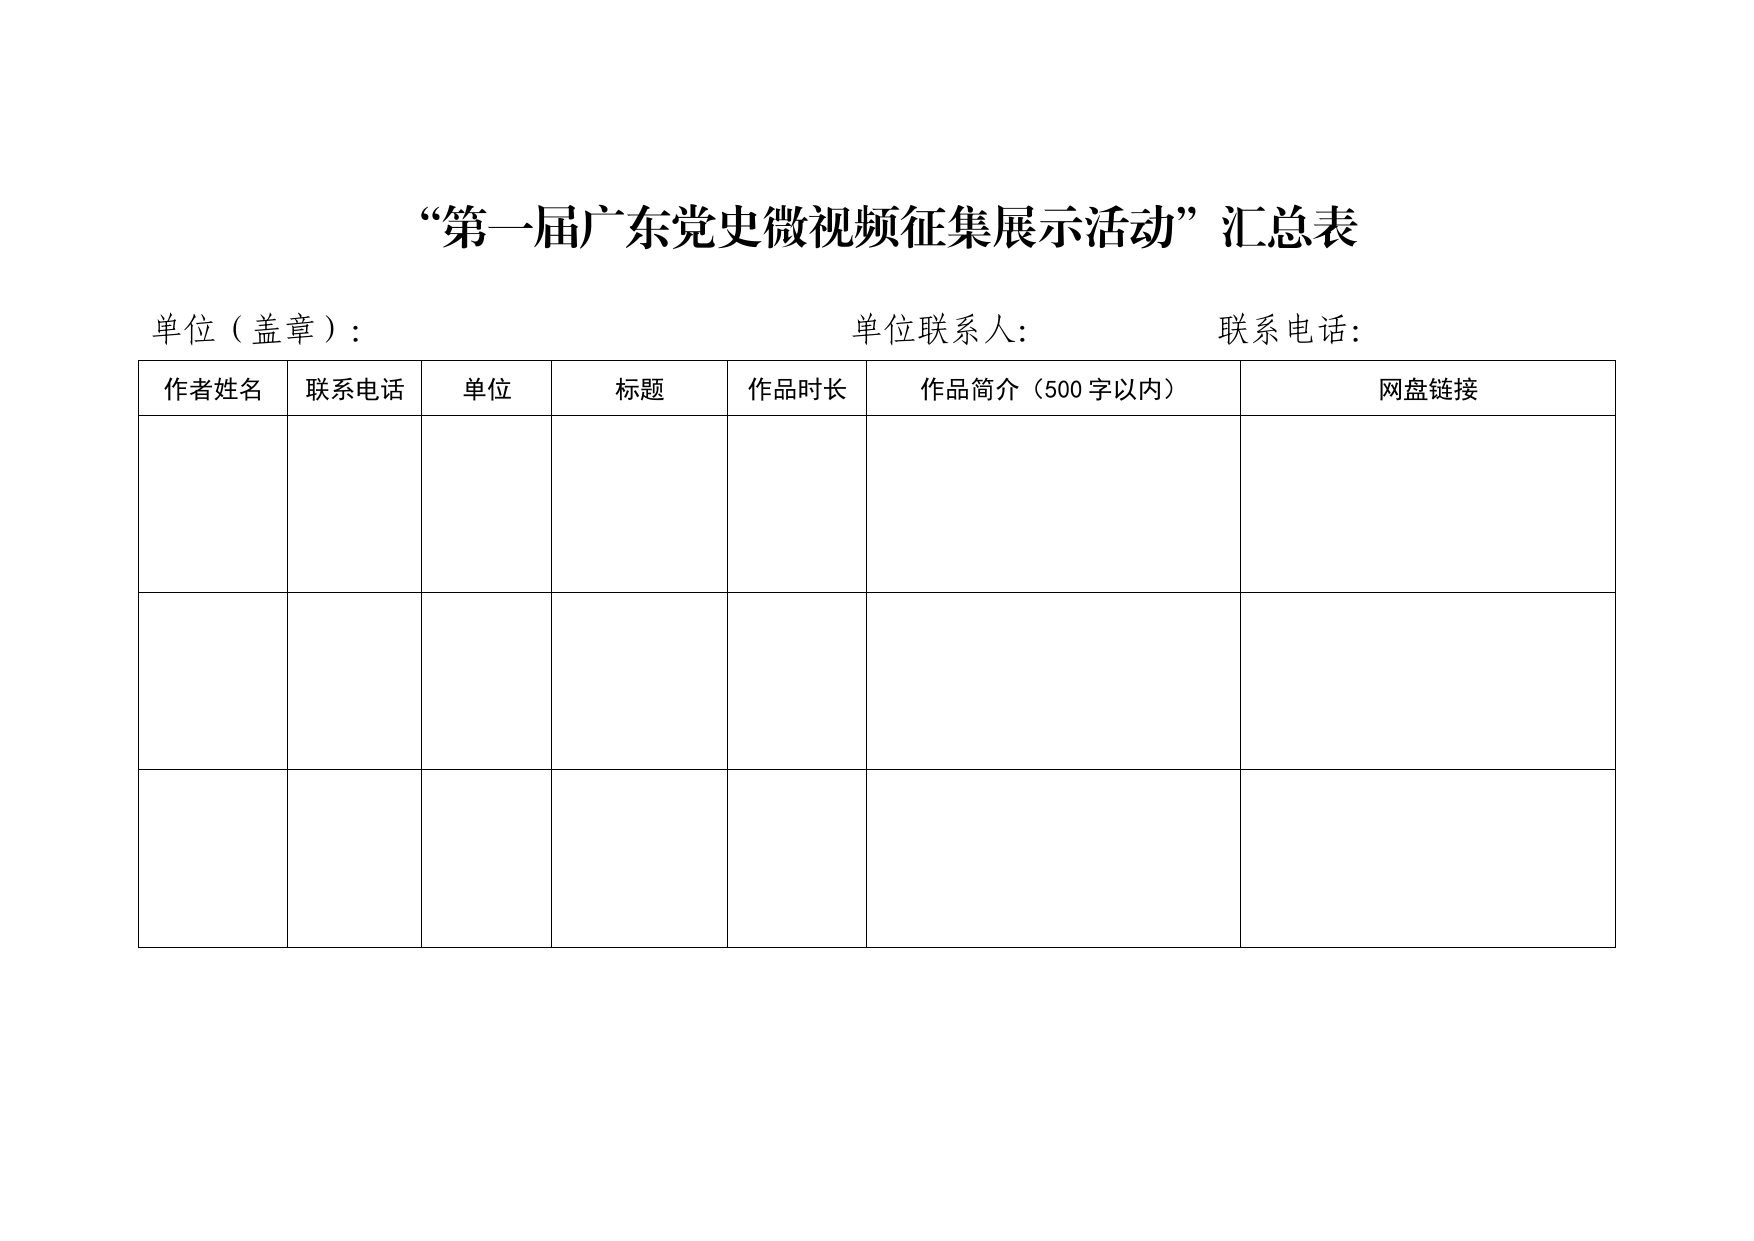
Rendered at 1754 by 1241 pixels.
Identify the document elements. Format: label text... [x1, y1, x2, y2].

table_header 作品简介（500字以内） [867, 361, 1240, 415]
table_cell [867, 593, 1240, 769]
table_header 网盘链接 [1241, 361, 1615, 415]
table_header 单位 [422, 361, 551, 415]
table_cell [422, 770, 551, 947]
table_cell [139, 416, 287, 592]
table_header 标题 [552, 361, 727, 415]
table_cell [552, 416, 727, 592]
table_cell [728, 593, 866, 769]
text “第一届广东党史微视频征集展示活动”汇总表 [150, 198, 1604, 263]
table_cell [552, 593, 727, 769]
table_cell [728, 416, 866, 592]
text 单位（盖章）： 单位联系人： 联系电话： [150, 295, 1604, 360]
table_header 作者姓名 [139, 361, 287, 415]
table_cell [1241, 416, 1615, 592]
table_cell [867, 416, 1240, 592]
table_cell [139, 593, 287, 769]
table_cell [728, 770, 866, 947]
table_cell [288, 593, 421, 769]
table_cell [288, 770, 421, 947]
table_cell [422, 593, 551, 769]
table_cell [1241, 770, 1615, 947]
table_header 联系电话 [288, 361, 421, 415]
table_cell [288, 416, 421, 592]
table_cell [139, 770, 287, 947]
table_header 作品时长 [728, 361, 866, 415]
table_cell [422, 416, 551, 592]
table_cell [1241, 593, 1615, 769]
table_cell [867, 770, 1240, 947]
table_cell [552, 770, 727, 947]
